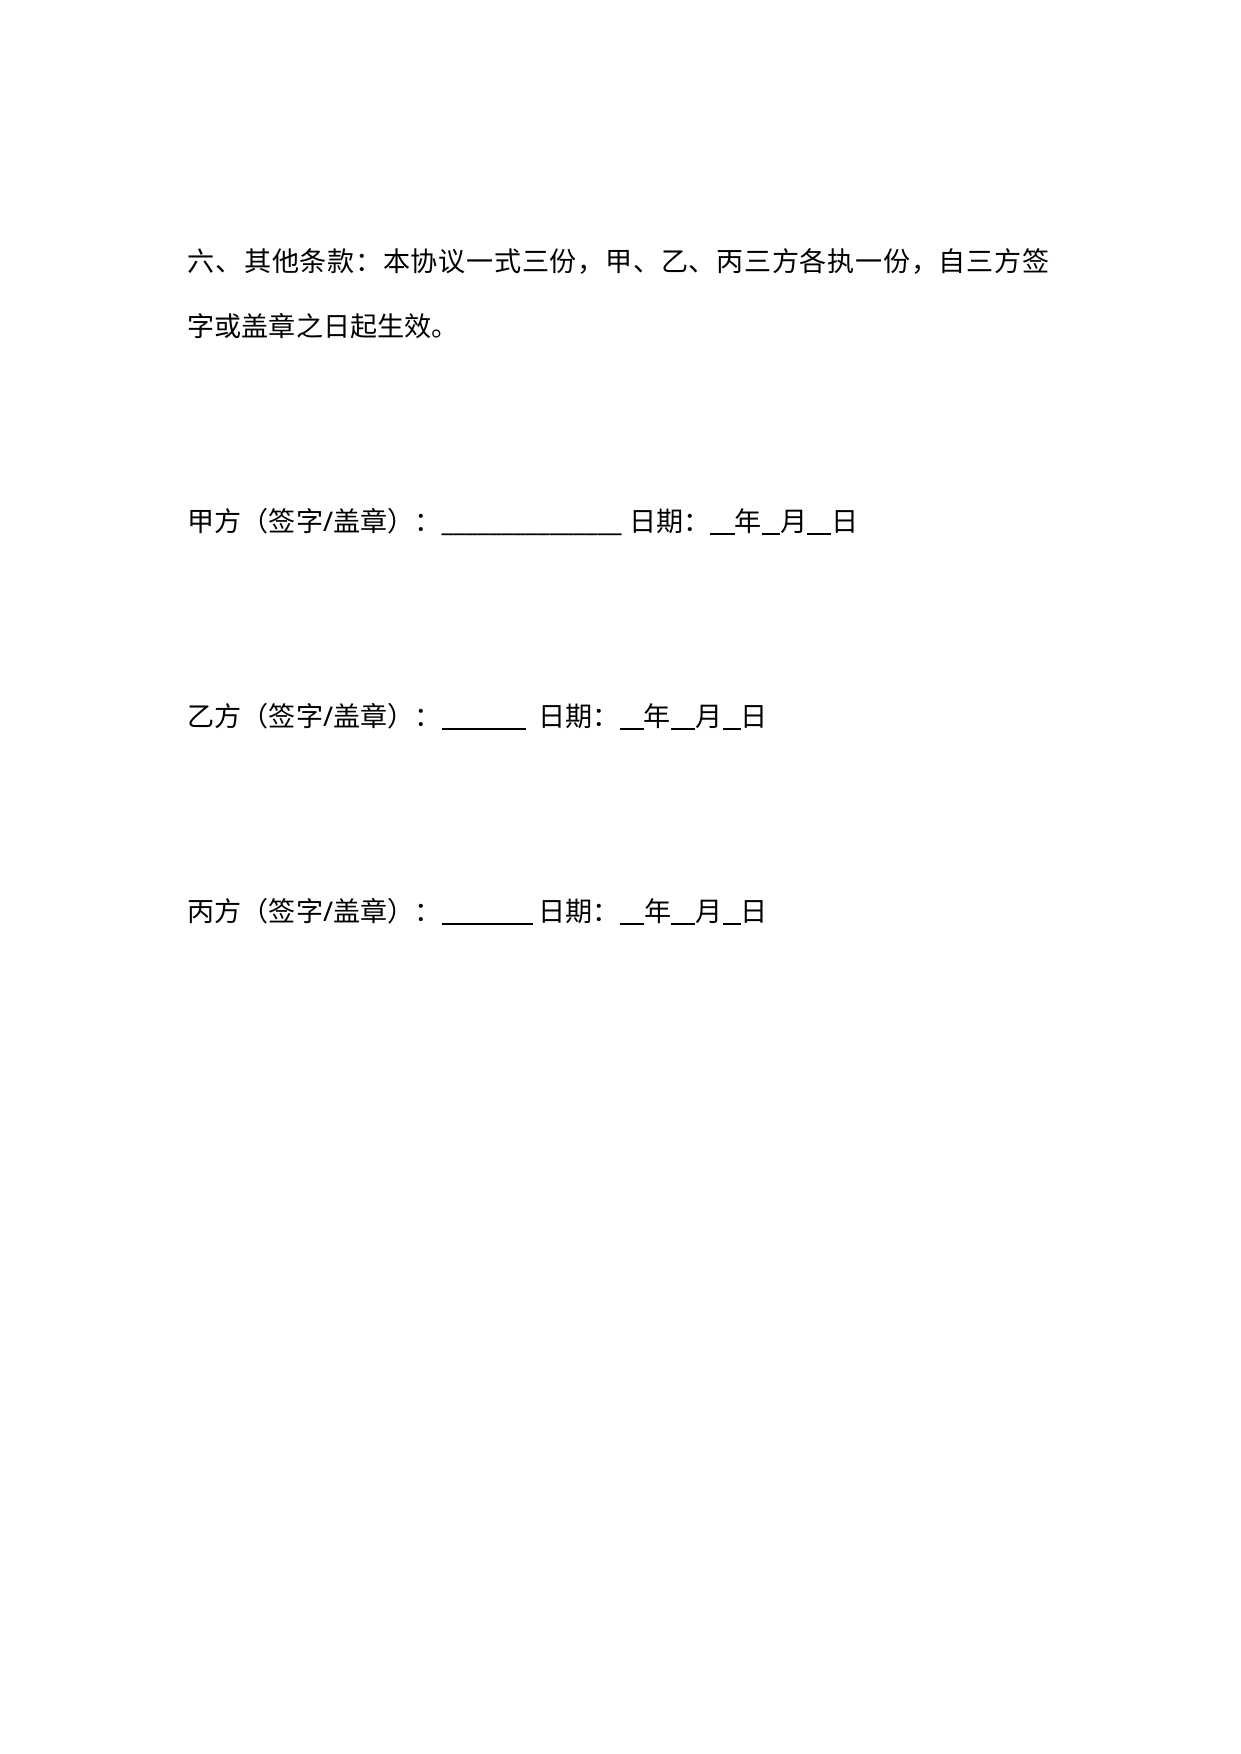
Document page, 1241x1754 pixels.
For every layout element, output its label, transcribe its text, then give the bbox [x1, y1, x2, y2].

text 乙方（签字/盖章）： 日期： 年 月 日 [187, 682, 1053, 747]
text 丙方（签字/盖章）： 日期： 年 月 日 [187, 877, 1053, 942]
text 六、‌其他条款‌：本协议一式三份，甲、乙、丙三方各执一份，自三方签字或盖章之日起生效。 [187, 227, 1053, 357]
text 甲方（签字/盖章）：_______________ 日期： 年 月 日 [187, 487, 1053, 552]
